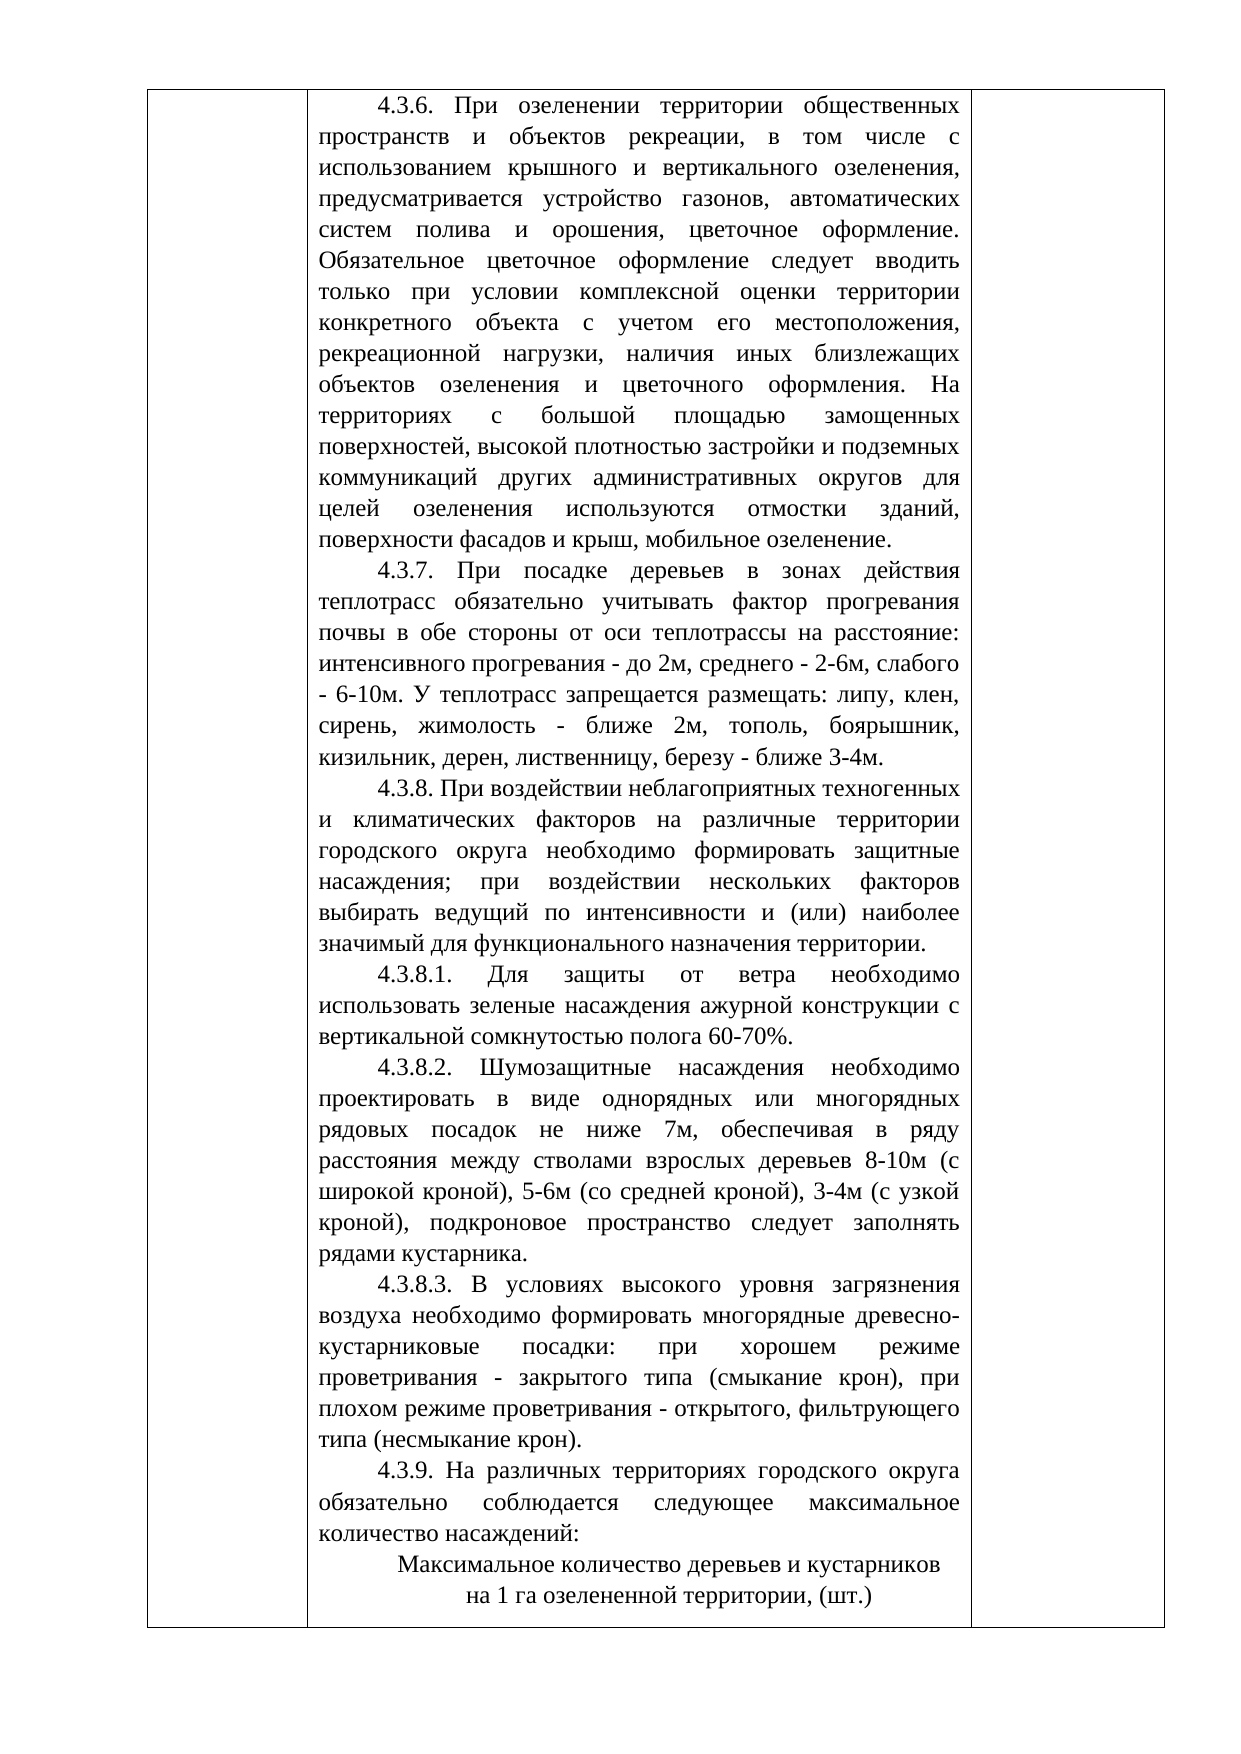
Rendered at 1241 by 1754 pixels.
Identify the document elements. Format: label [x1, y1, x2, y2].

table_cell [148, 90, 307, 1627]
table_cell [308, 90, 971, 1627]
table_cell [972, 90, 1164, 1627]
